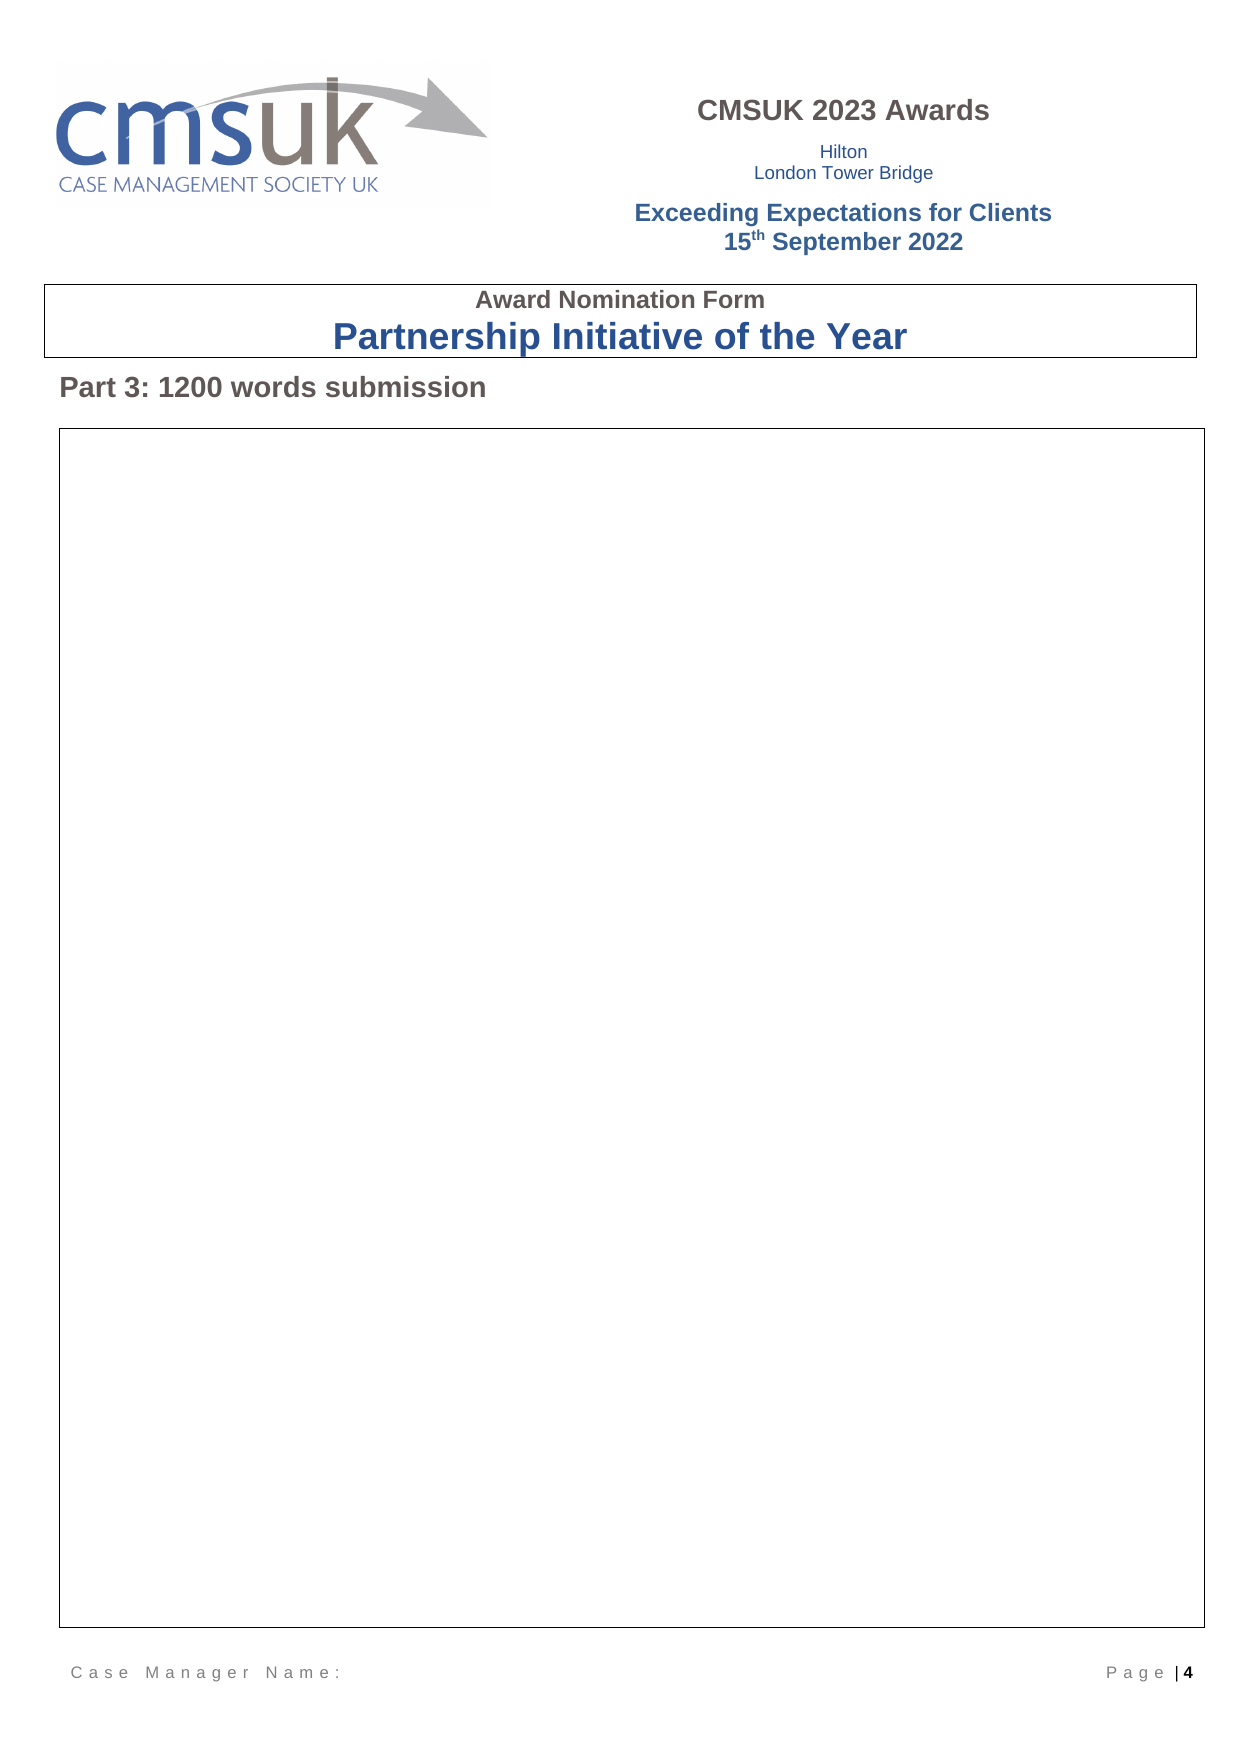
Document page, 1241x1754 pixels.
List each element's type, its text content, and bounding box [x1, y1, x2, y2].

table_header [60, 429, 1204, 1627]
text Part 3: 1200 words submission [59, 370, 1211, 404]
picture [56, 59, 493, 207]
